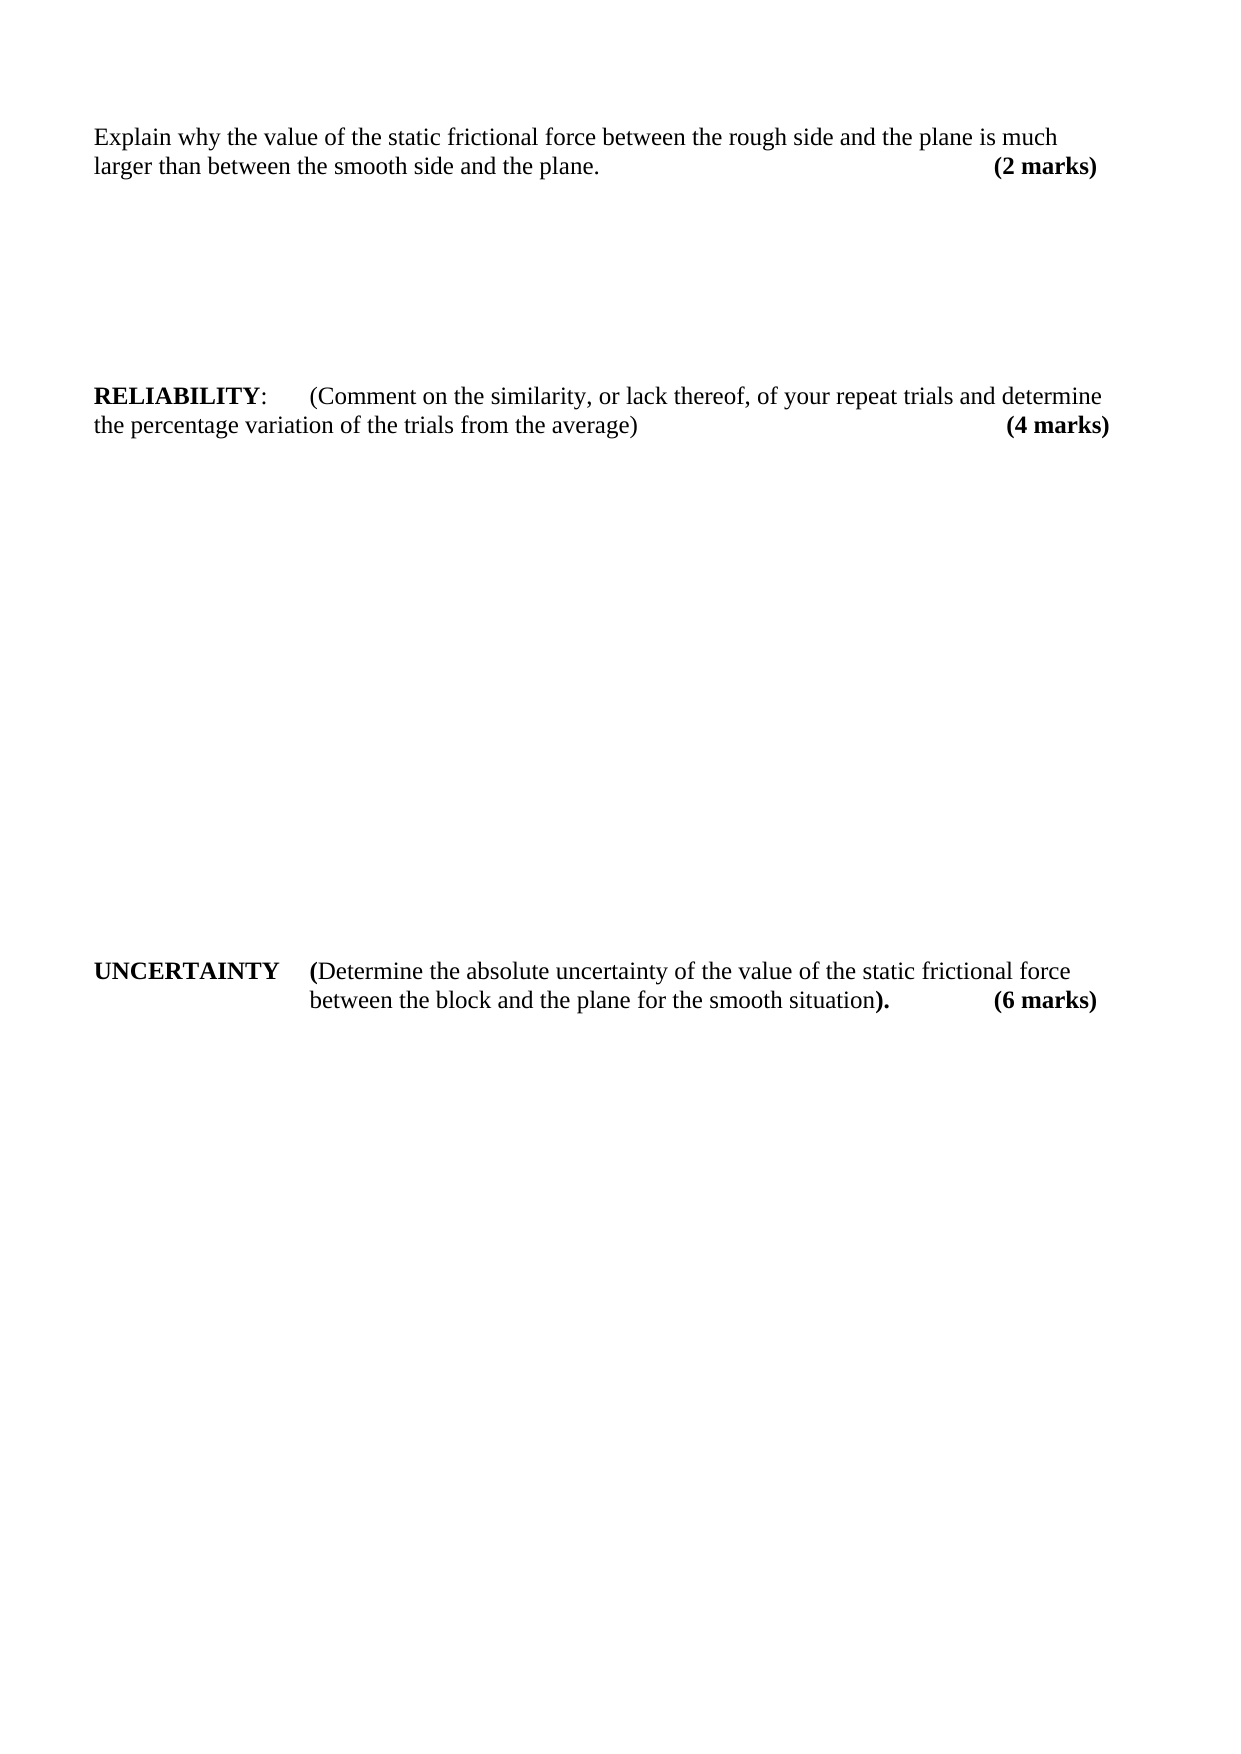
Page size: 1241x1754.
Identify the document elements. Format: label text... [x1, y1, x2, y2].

text RELIABILITY: (Comment on the similarity, or lack thereof, of your repeat trials and determine the percentage variation of the trials from the average) (4 marks) [94, 381, 1122, 439]
text Explain why the value of the static frictional force between the rough side and the plane is much larger than between the smooth side and the plane. (2 marks) [94, 122, 1122, 180]
text UNCERTAINTY (Determine the absolute uncertainty of the value of the static frictional force between the block and the plane for the smooth situation). (6 marks) [94, 956, 1122, 1014]
